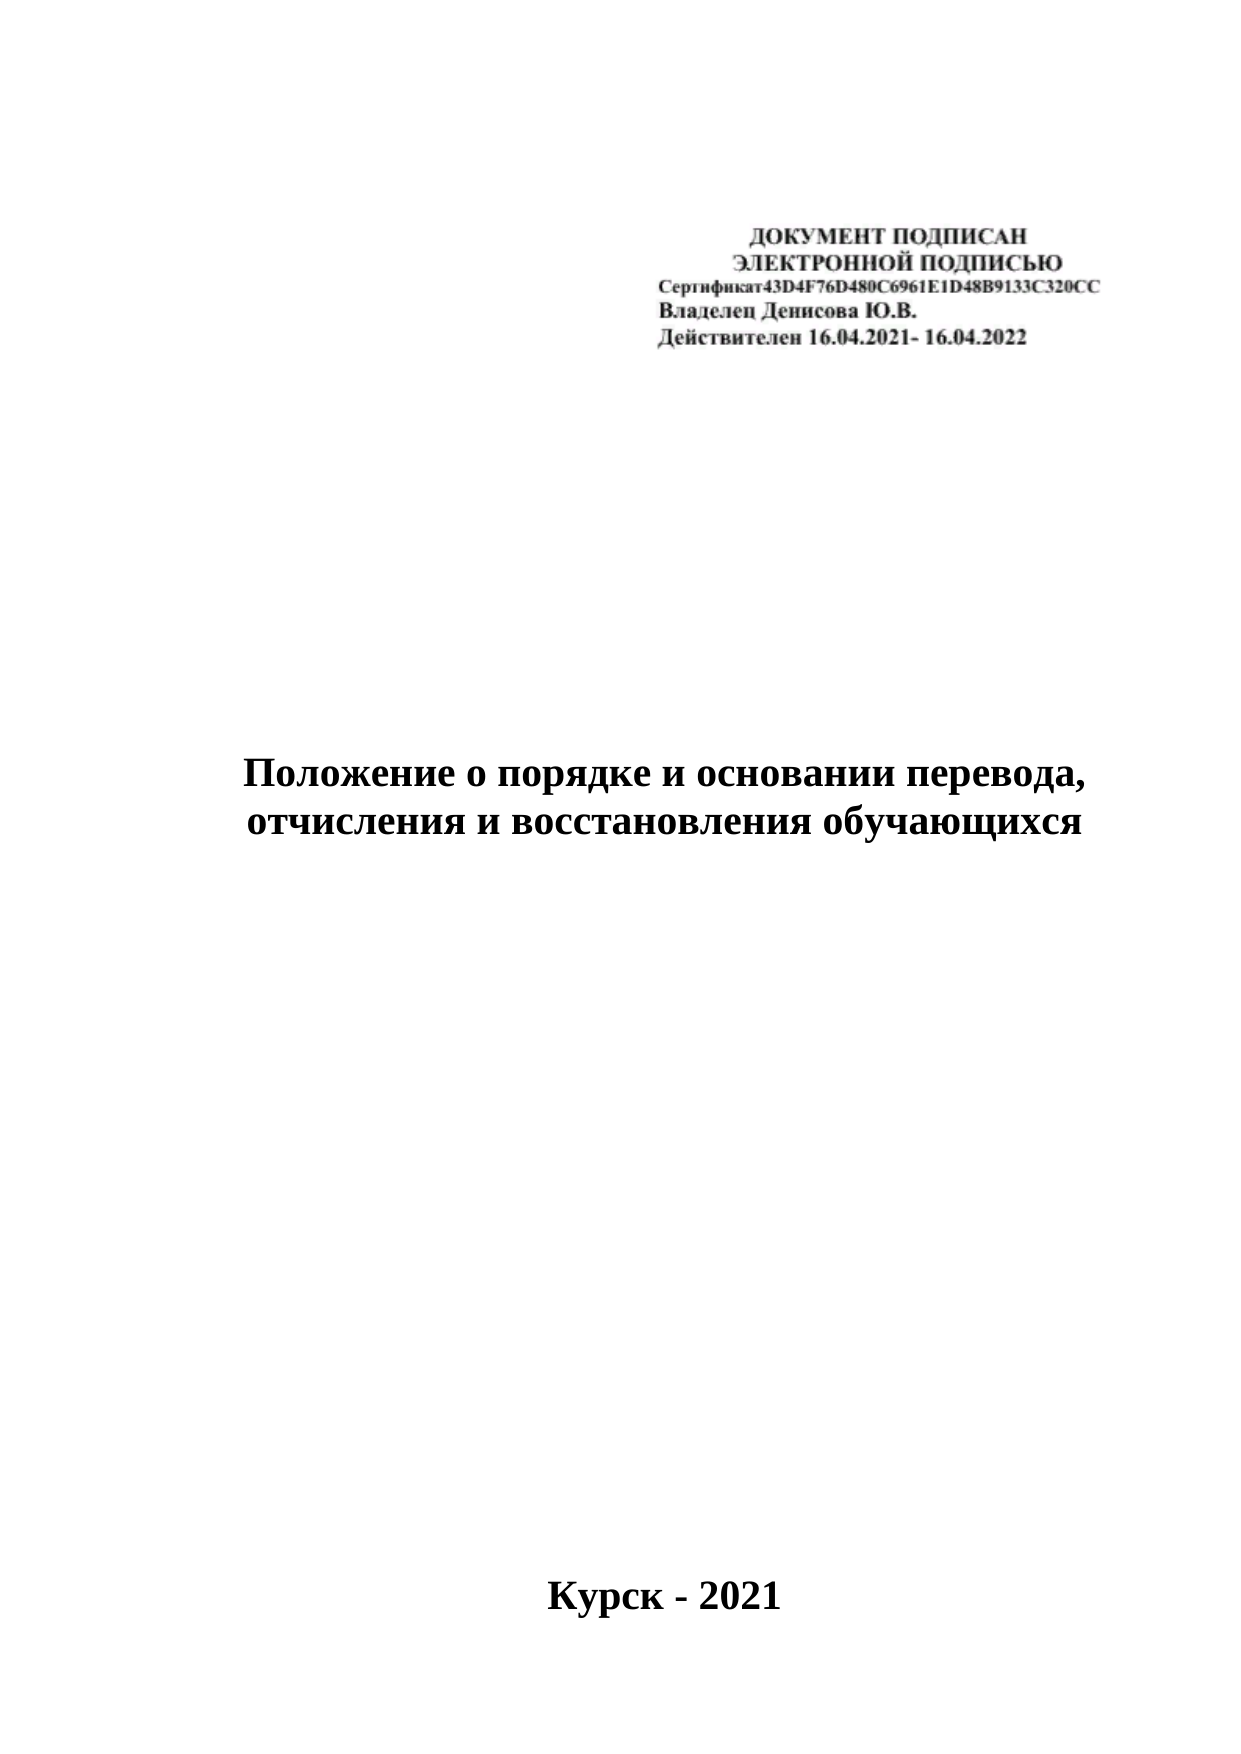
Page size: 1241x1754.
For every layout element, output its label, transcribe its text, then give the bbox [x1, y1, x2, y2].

text Курск - 2021 [177, 1570, 1152, 1618]
picture [625, 165, 1152, 433]
text Положение о порядке и основании перевода, отчисления и восстановления обучающихся [177, 747, 1152, 843]
